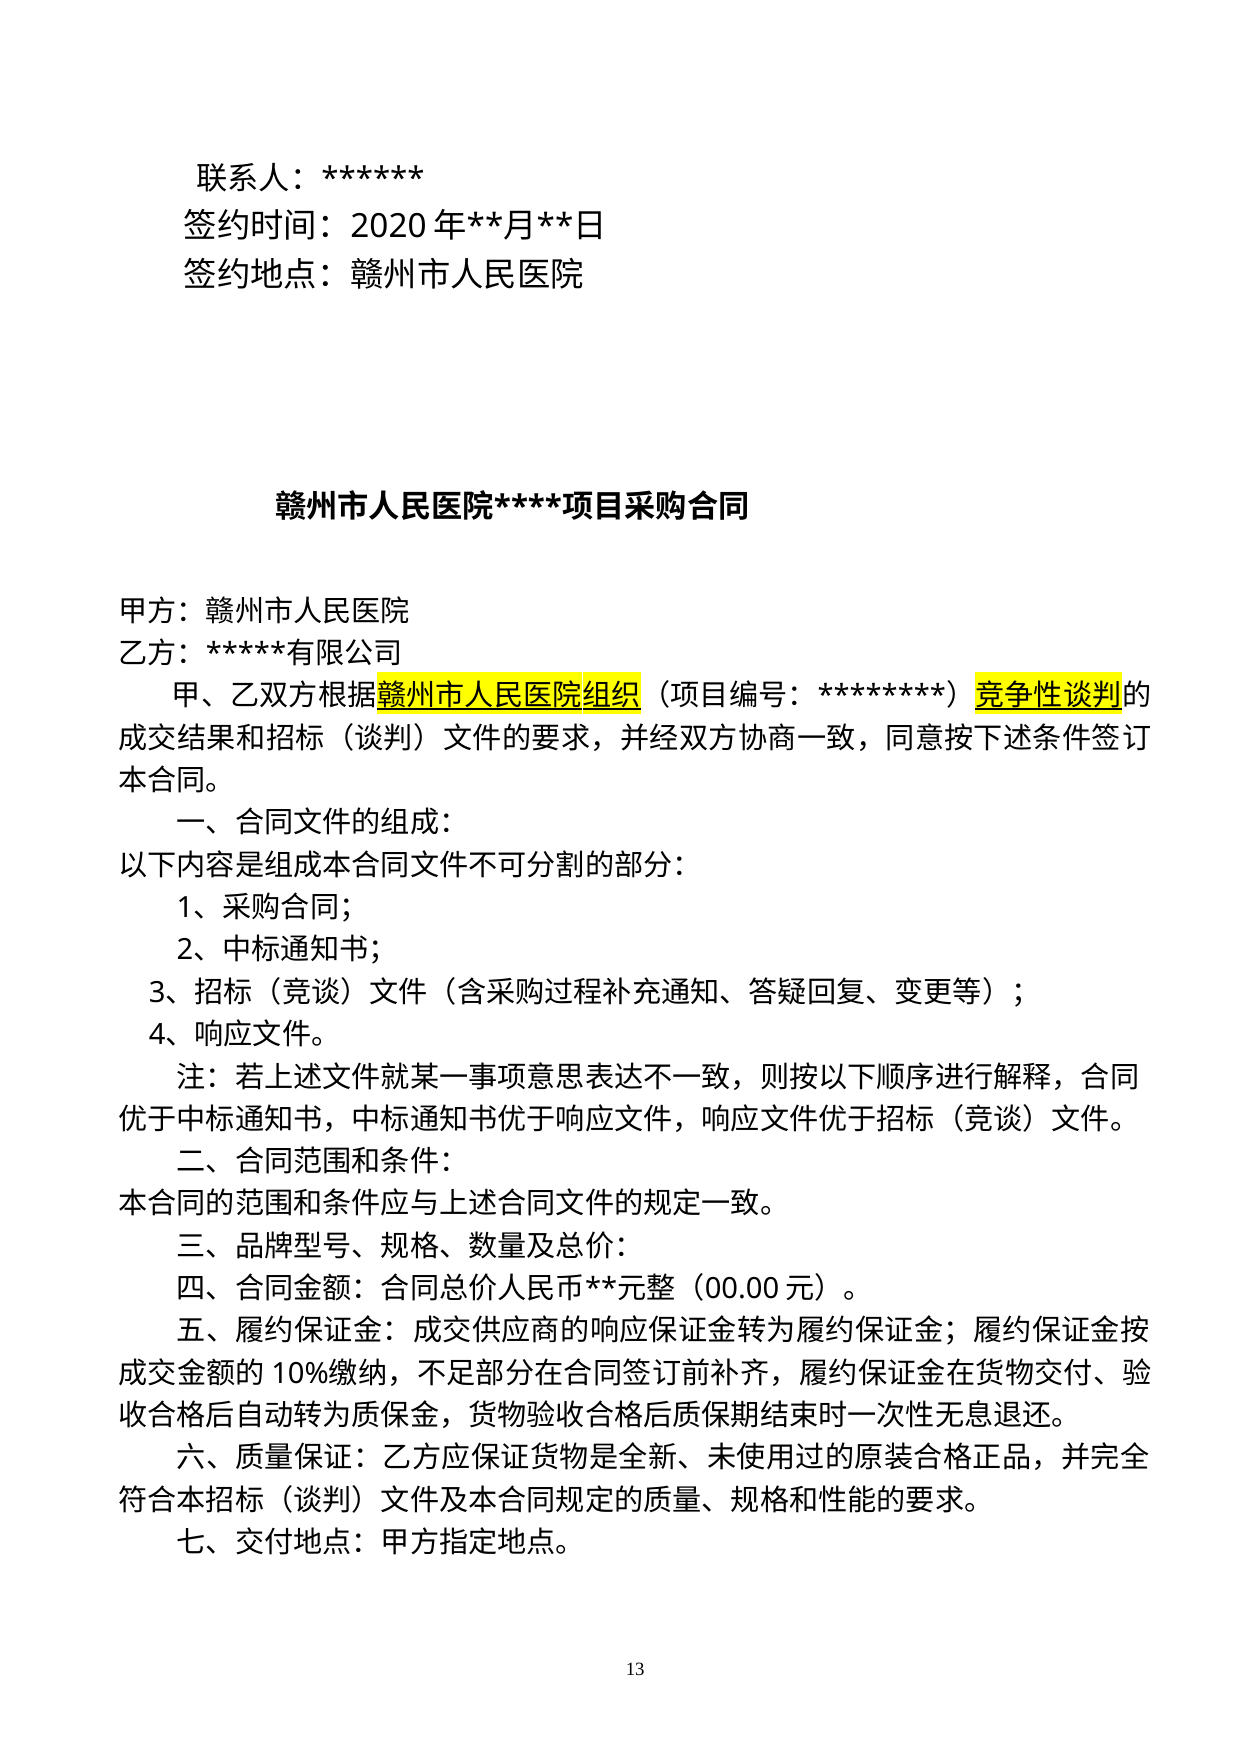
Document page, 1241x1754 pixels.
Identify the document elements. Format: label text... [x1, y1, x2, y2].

text 4、响应文件。 [118, 1011, 1152, 1053]
text 甲方：赣州市人民医院 [118, 587, 1152, 629]
text 1、采购合同； [118, 883, 1152, 926]
text 3、招标（竞谈）文件（含采购过程补充通知、答疑回复、变更等）； [118, 968, 1152, 1011]
text 注：若上述文件就某一事项意思表达不一致，则按以下顺序进行解释，合同优于中标通知书，中标通知书优于响应文件，响应文件优于招标（竞谈）文件。 [118, 1053, 1152, 1138]
text 六、质量保证：乙方应保证货物是全新、未使用过的原装合格正品，并完全符合本招标（谈判）文件及本合同规定的质量、规格和性能的要求。 [118, 1434, 1152, 1518]
text 联系人：****** [118, 153, 1152, 199]
text 七、交付地点：甲方指定地点。 [118, 1518, 1152, 1561]
subtitle 签约地点：赣州市人民医院 [118, 247, 1152, 296]
text 三、品牌型号、规格、数量及总价： [118, 1222, 1152, 1264]
text 2、中标通知书； [118, 926, 1152, 968]
subtitle 签约时间：2020年**月**日 [118, 199, 1152, 247]
text 四、合同金额：合同总价人民币**元整（00.00元）。 [118, 1264, 1152, 1307]
text 本合同的范围和条件应与上述合同文件的规定一致。 [118, 1180, 1152, 1222]
text 甲、乙双方根据赣州市人民医院组织（项目编号：********）竞争性谈判的成交结果和招标（谈判）文件的要求，并经双方协商一致，同意按下述条件签订本合同。 [118, 672, 1152, 799]
text 二、合同范围和条件： [118, 1138, 1152, 1180]
text 一、合同文件的组成： [118, 799, 1152, 841]
text 以下内容是组成本合同文件不可分割的部分： [118, 841, 1152, 883]
text 五、履约保证金：成交供应商的响应保证金转为履约保证金；履约保证金按成交金额的10%缴纳，不足部分在合同签订前补齐，履约保证金在货物交付、验收合格后自动转为质保金，货物验收合格后质保期结束时一次性无息退还。 [118, 1307, 1152, 1434]
text 赣州市人民医院****项目采购合同 [118, 471, 1152, 529]
text 乙方：*****有限公司 [118, 629, 1152, 672]
